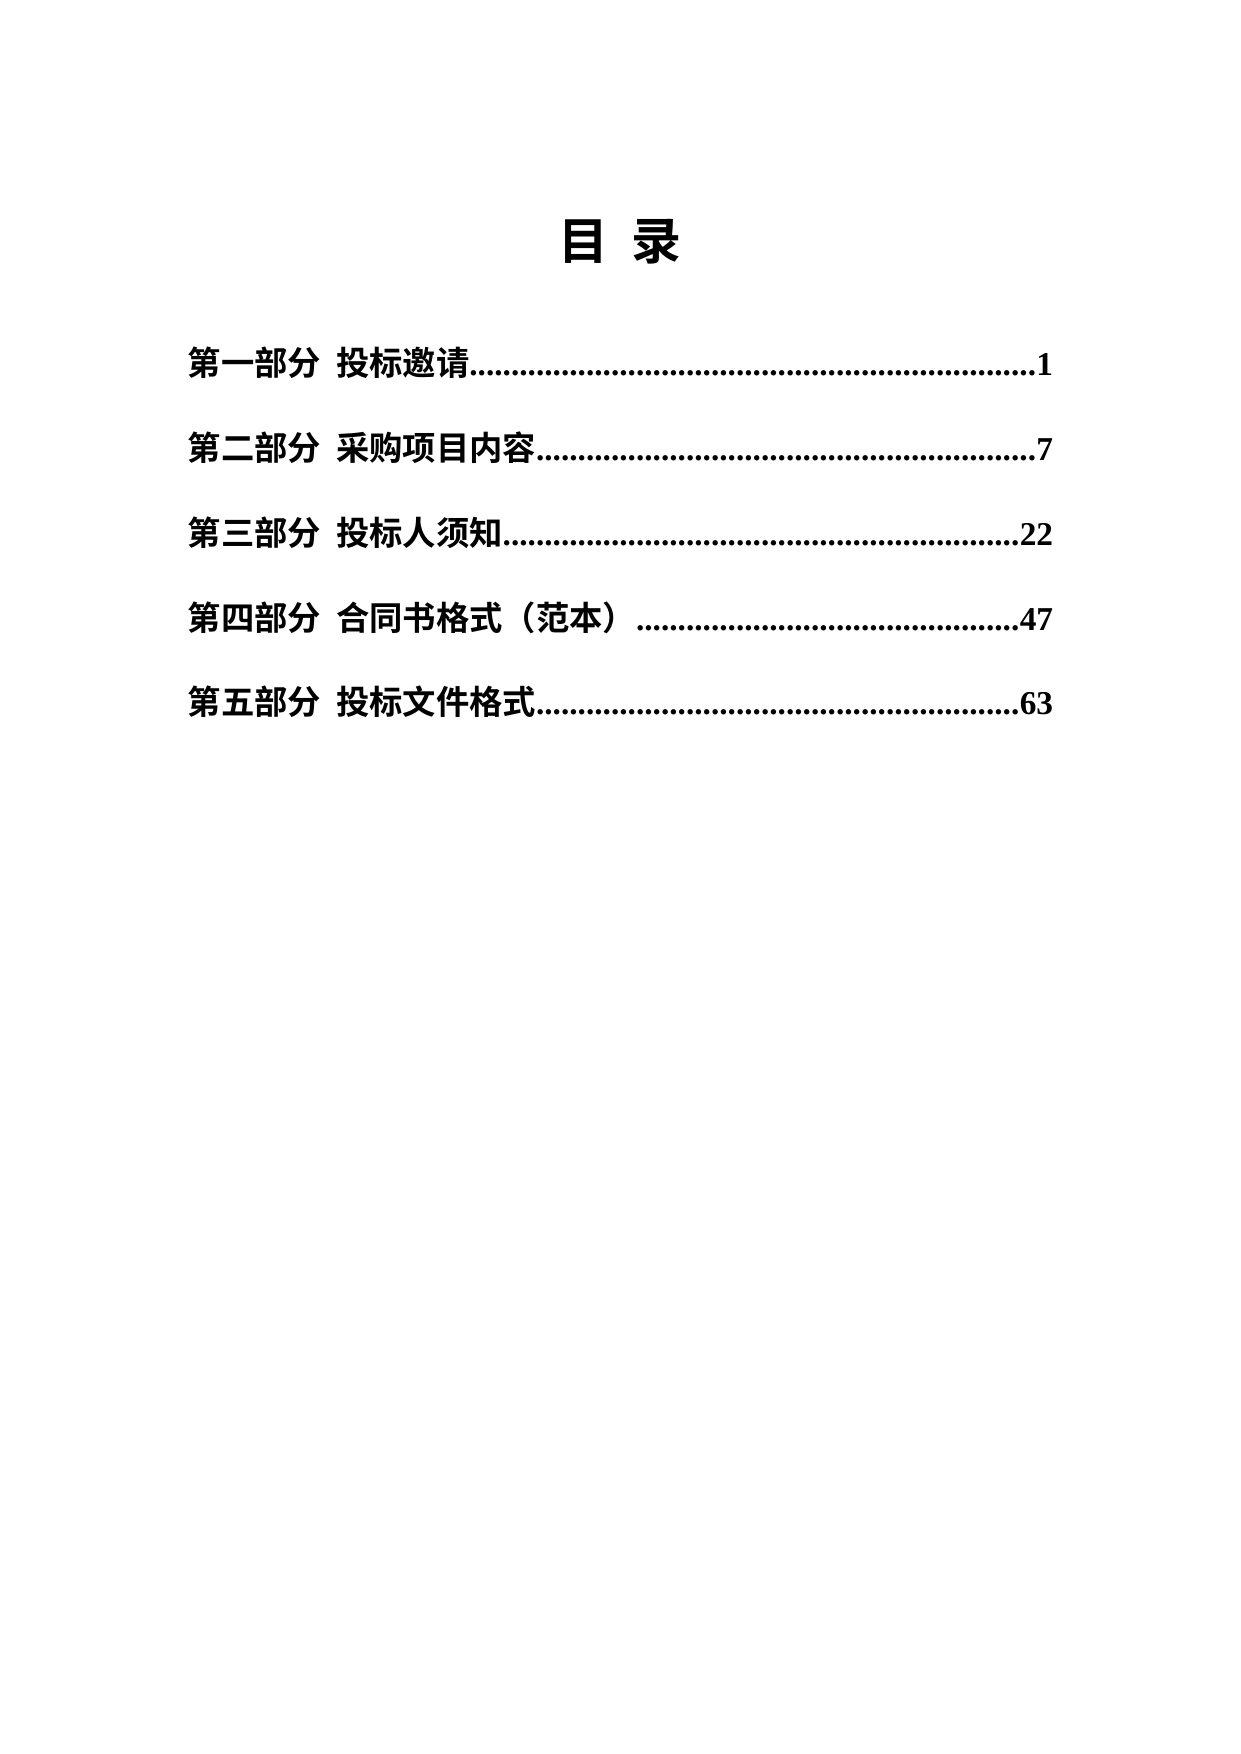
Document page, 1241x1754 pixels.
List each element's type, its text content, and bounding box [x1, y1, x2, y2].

text 第二部分 采购项目内容 7 [187, 422, 1053, 470]
text 第一部分 投标邀请 1 [187, 337, 1053, 385]
text 第三部分 投标人须知 22 [187, 507, 1053, 555]
text 第四部分 合同书格式（范本） 47 [187, 591, 1053, 639]
text 目 录 [187, 201, 1053, 273]
text 第五部分 投标文件格式 63 [187, 676, 1053, 724]
